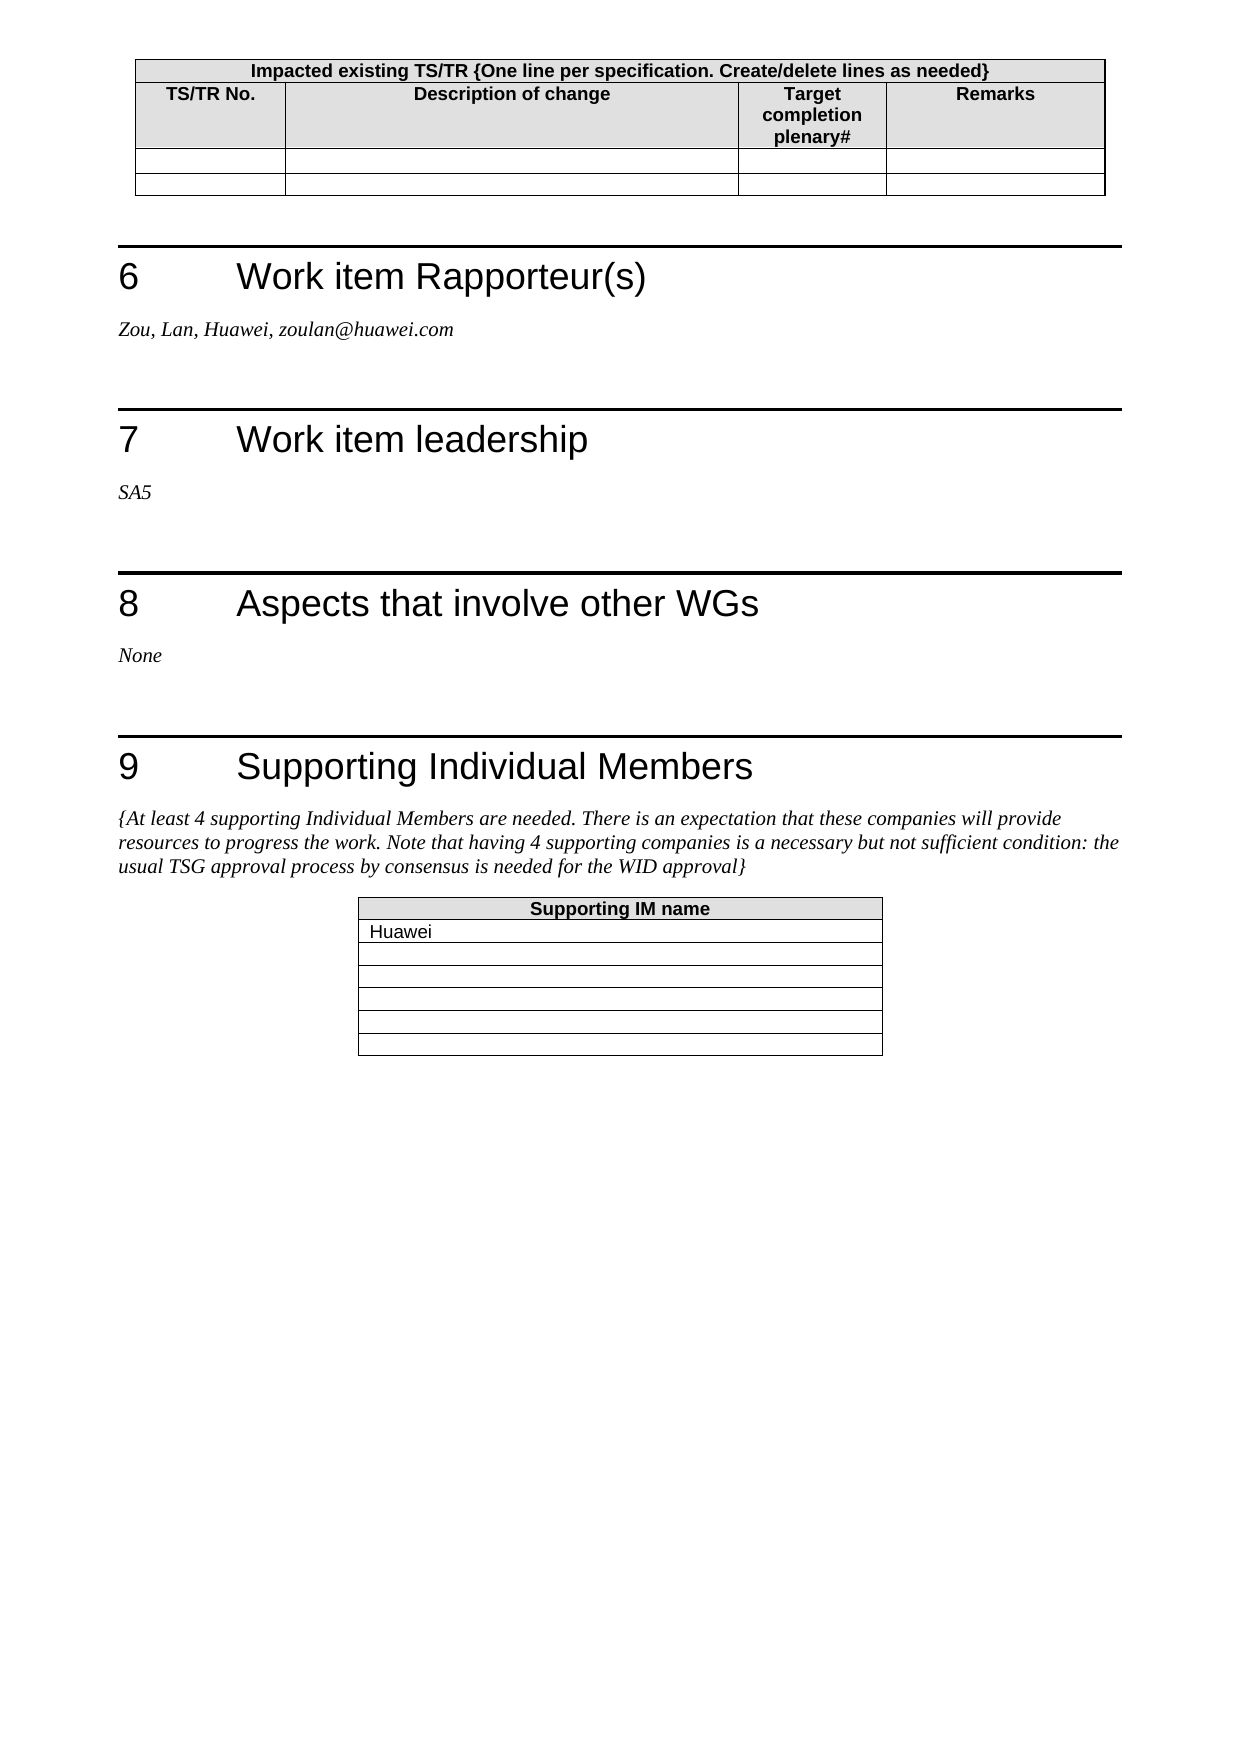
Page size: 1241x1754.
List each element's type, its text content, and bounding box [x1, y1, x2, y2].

table_cell [887, 149, 1104, 172]
table_cell Target completion plenary# [739, 83, 886, 147]
table_cell Remarks [887, 83, 1104, 147]
table_cell [286, 174, 738, 195]
subtitle 9 Supporting Individual Members [118, 738, 1122, 787]
table_header Impacted existing TS/TR {One line per specification. Create/delete lines as needed} [136, 60, 1104, 82]
subtitle 7 Work item leadership [118, 411, 1122, 461]
table_cell [286, 149, 738, 172]
table_cell [359, 943, 882, 964]
table_cell [136, 174, 285, 195]
table_cell [739, 149, 886, 172]
table_cell Description of change [286, 83, 738, 147]
table_cell TS/TR No. [136, 83, 285, 147]
text {At least 4 supporting Individual Members are needed. There is an expectation that these companies will provide resources to progress the work. Note that having 4 supporting companies is a necessary but not sufficient condition: the usual TSG approval process by consensus is needed for the WID approval} [118, 806, 1122, 878]
table_cell Huawei [359, 920, 882, 942]
table_cell [739, 174, 886, 195]
text None [118, 643, 1122, 667]
subtitle 6 Work item Rapporteur(s) [118, 248, 1122, 298]
table_cell [359, 1011, 882, 1032]
subtitle 8 Aspects that involve other WGs [118, 575, 1122, 624]
table_cell [887, 174, 1104, 195]
table_cell [359, 1034, 882, 1055]
table_cell [359, 988, 882, 1010]
text Zou, Lan, Huawei, zoulan@huawei.com [118, 316, 1122, 341]
table_cell [359, 966, 882, 987]
text SA5 [118, 479, 1122, 504]
table_header Supporting IM name [359, 898, 882, 919]
table_cell [136, 149, 285, 172]
